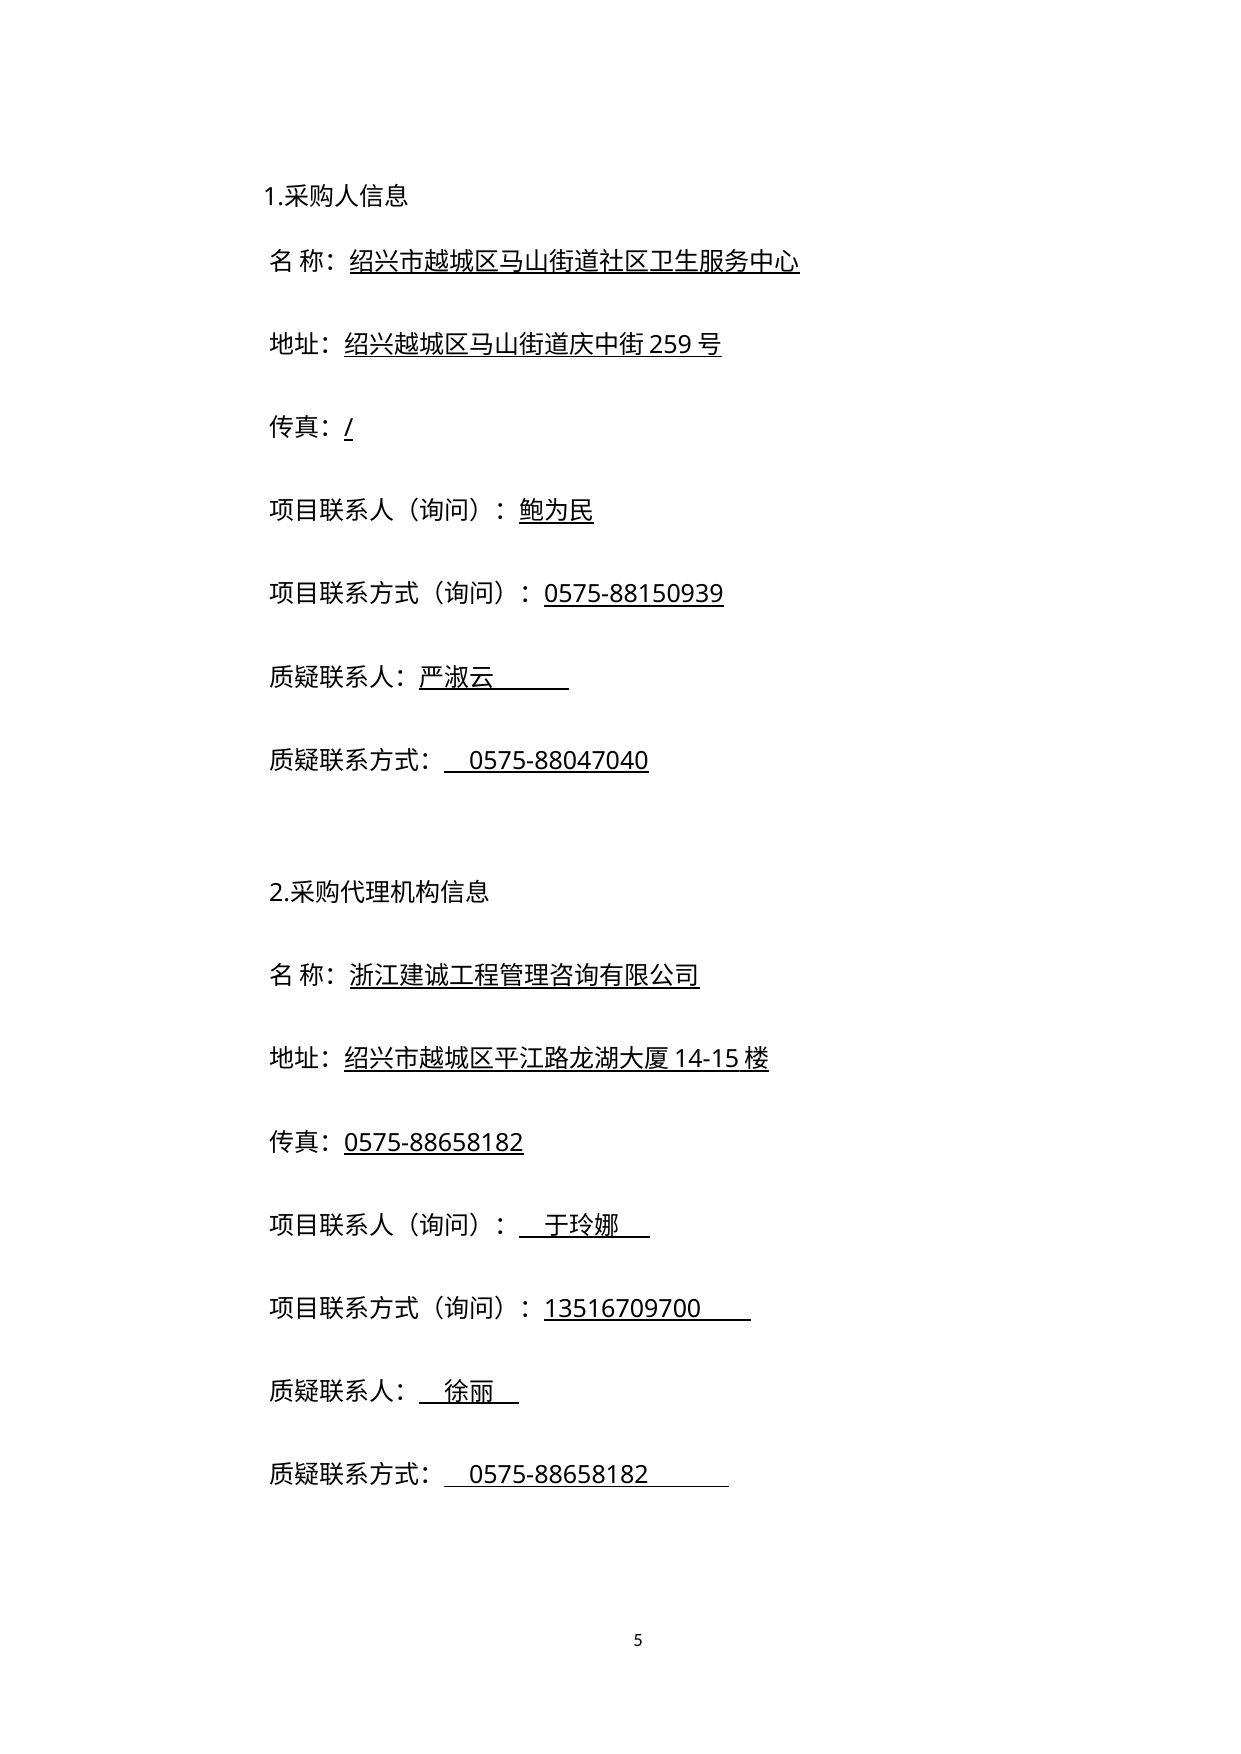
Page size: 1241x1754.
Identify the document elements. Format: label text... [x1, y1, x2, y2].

text 项目联系人（询问）： 于玲娜 [269, 1191, 1088, 1256]
text 1.采购人信息 [188, 162, 1088, 227]
text 质疑联系方式： 0575-88658182 [269, 1440, 1088, 1505]
text 项目联系人（询问）：鲍为民 [269, 476, 1088, 541]
text 项目联系方式（询问）：0575-88150939 [269, 559, 1088, 624]
text 项目联系方式（询问）：13516709700 [269, 1274, 1088, 1339]
text 地址：绍兴市越城区平江路龙湖大厦14-15楼 [269, 1024, 1088, 1089]
text 地址：绍兴越城区马山街道庆中街259号 [269, 310, 1088, 375]
text 名 称：浙江建诚工程管理咨询有限公司 [269, 941, 1088, 1006]
text 质疑联系方式： 0575-88047040 [269, 726, 1088, 791]
text 2.采购代理机构信息 [269, 858, 1088, 923]
text 传真：0575-88658182 [269, 1108, 1088, 1173]
text 传真：/ [269, 393, 1088, 458]
text 质疑联系人： 徐丽 [269, 1357, 1088, 1422]
text 质疑联系人：严淑云 [269, 643, 1088, 708]
text 名 称：绍兴市越城区马山街道社区卫生服务中心 [269, 227, 1088, 292]
